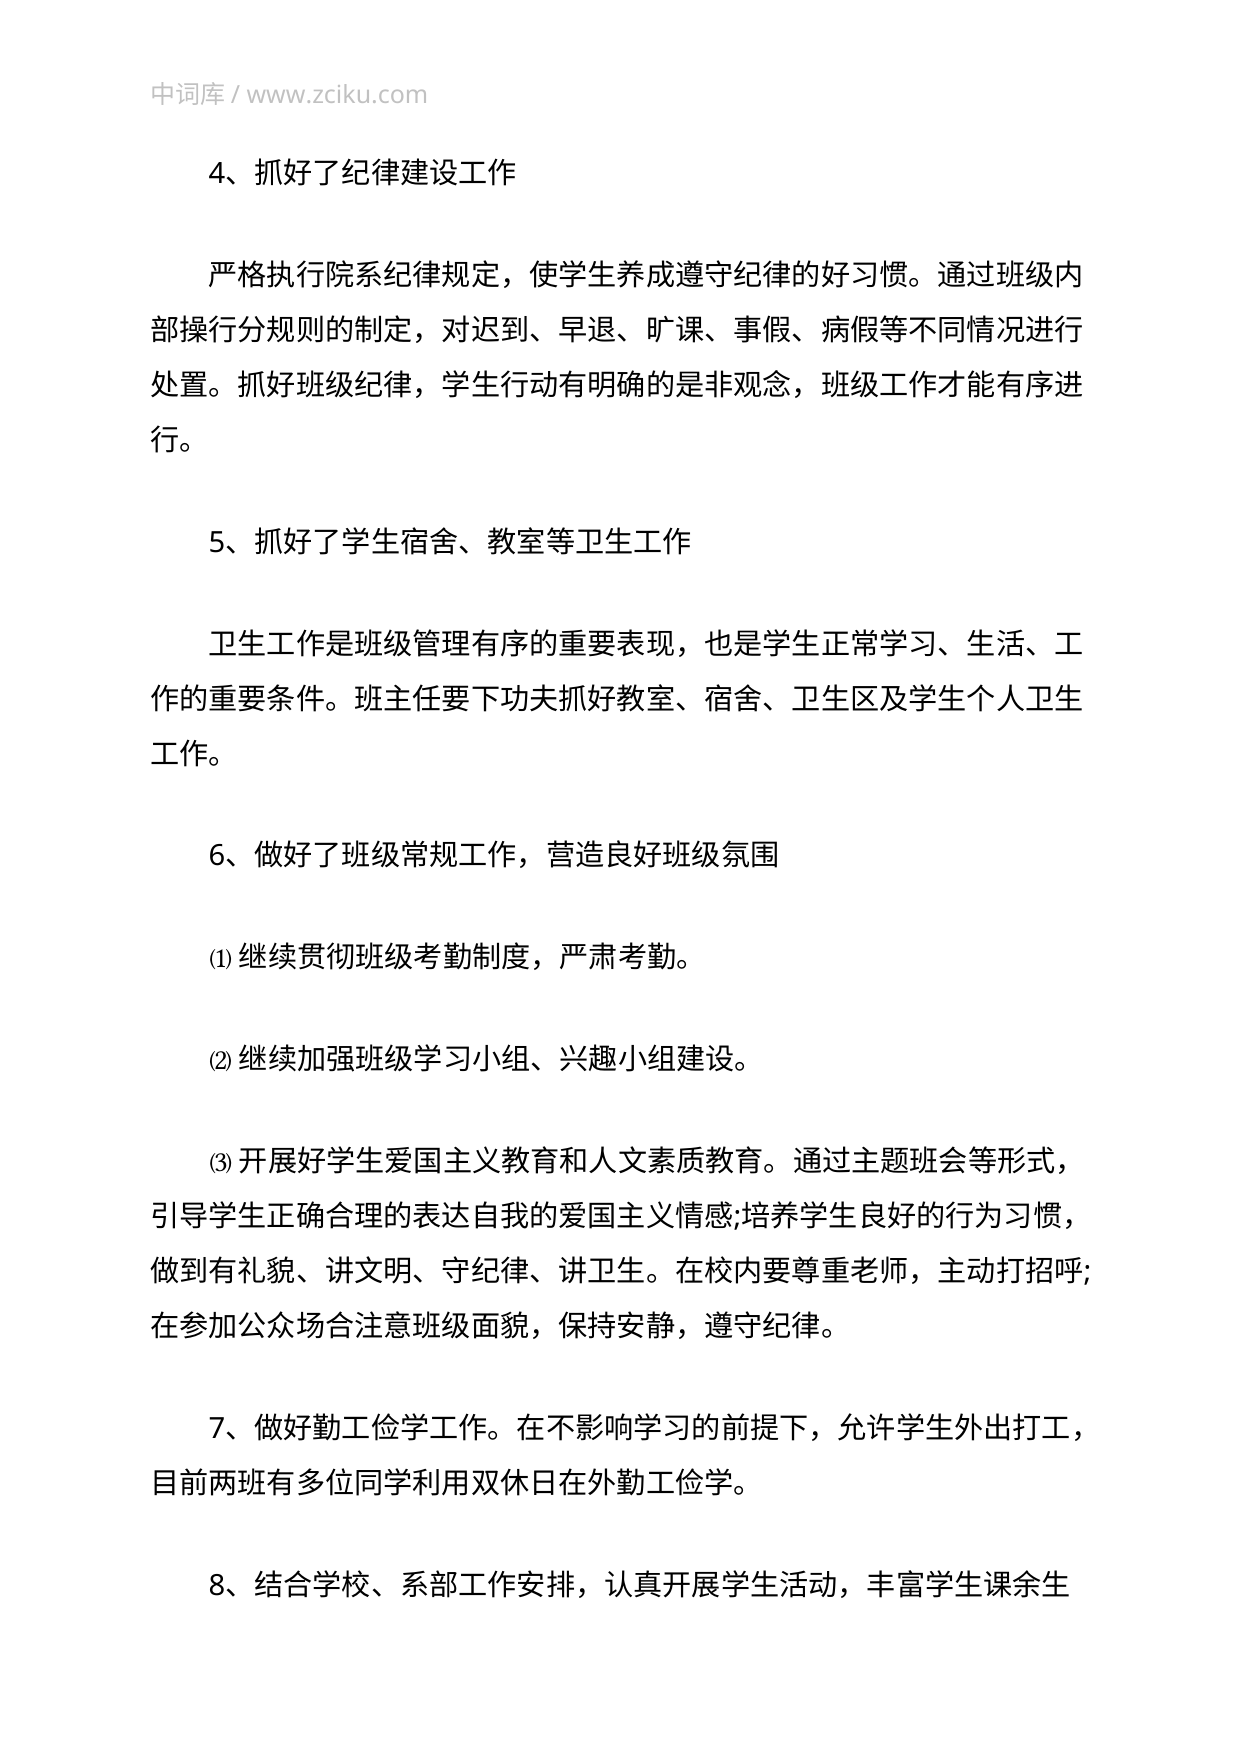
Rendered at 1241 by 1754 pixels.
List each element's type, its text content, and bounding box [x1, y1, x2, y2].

text ⑵继续加强班级学习小组、兴趣小组建设。 [150, 1036, 1090, 1078]
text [150, 1561, 1090, 1604]
text 严格执行院系纪律规定，使学生养成遵守纪律的好习惯。通过班级内部操行分规则的制定，对迟到、早退、旷课、事假、病假等不同情况进行处置。抓好班级纪律，学生行动有明确的是非观念，班级工作才能有序进行。 [150, 252, 1090, 459]
text 7、做好勤工俭学工作。在不影响学习的前提下，允许学生外出打工，目前两班有多位同学利用双休日在外勤工俭学。 [150, 1405, 1090, 1502]
text ⑴继续贯彻班级考勤制度，严肃考勤。 [150, 934, 1090, 976]
text 5、抓好了学生宿舍、教室等卫生工作 [150, 518, 1090, 561]
text 6、做好了班级常规工作，营造良好班级氛围 [150, 832, 1090, 874]
text 4、抓好了纪律建设工作 [150, 150, 1090, 192]
text 卫生工作是班级管理有序的重要表现，也是学生正常学习、生活、工作的重要条件。班主任要下功夫抓好教室、宿舍、卫生区及学生个人卫生工作。 [150, 620, 1090, 772]
text ⑶开展好学生爱国主义教育和人文素质教育。通过主题班会等形式，引导学生正确合理的表达自我的爱国主义情感;培养学生良好的行为习惯，做到有礼貌、讲文明、守纪律、讲卫生。在校内要尊重老师，主动打招呼;在参加公众场合注意班级面貌，保持安静，遵守纪律。 [150, 1138, 1090, 1345]
